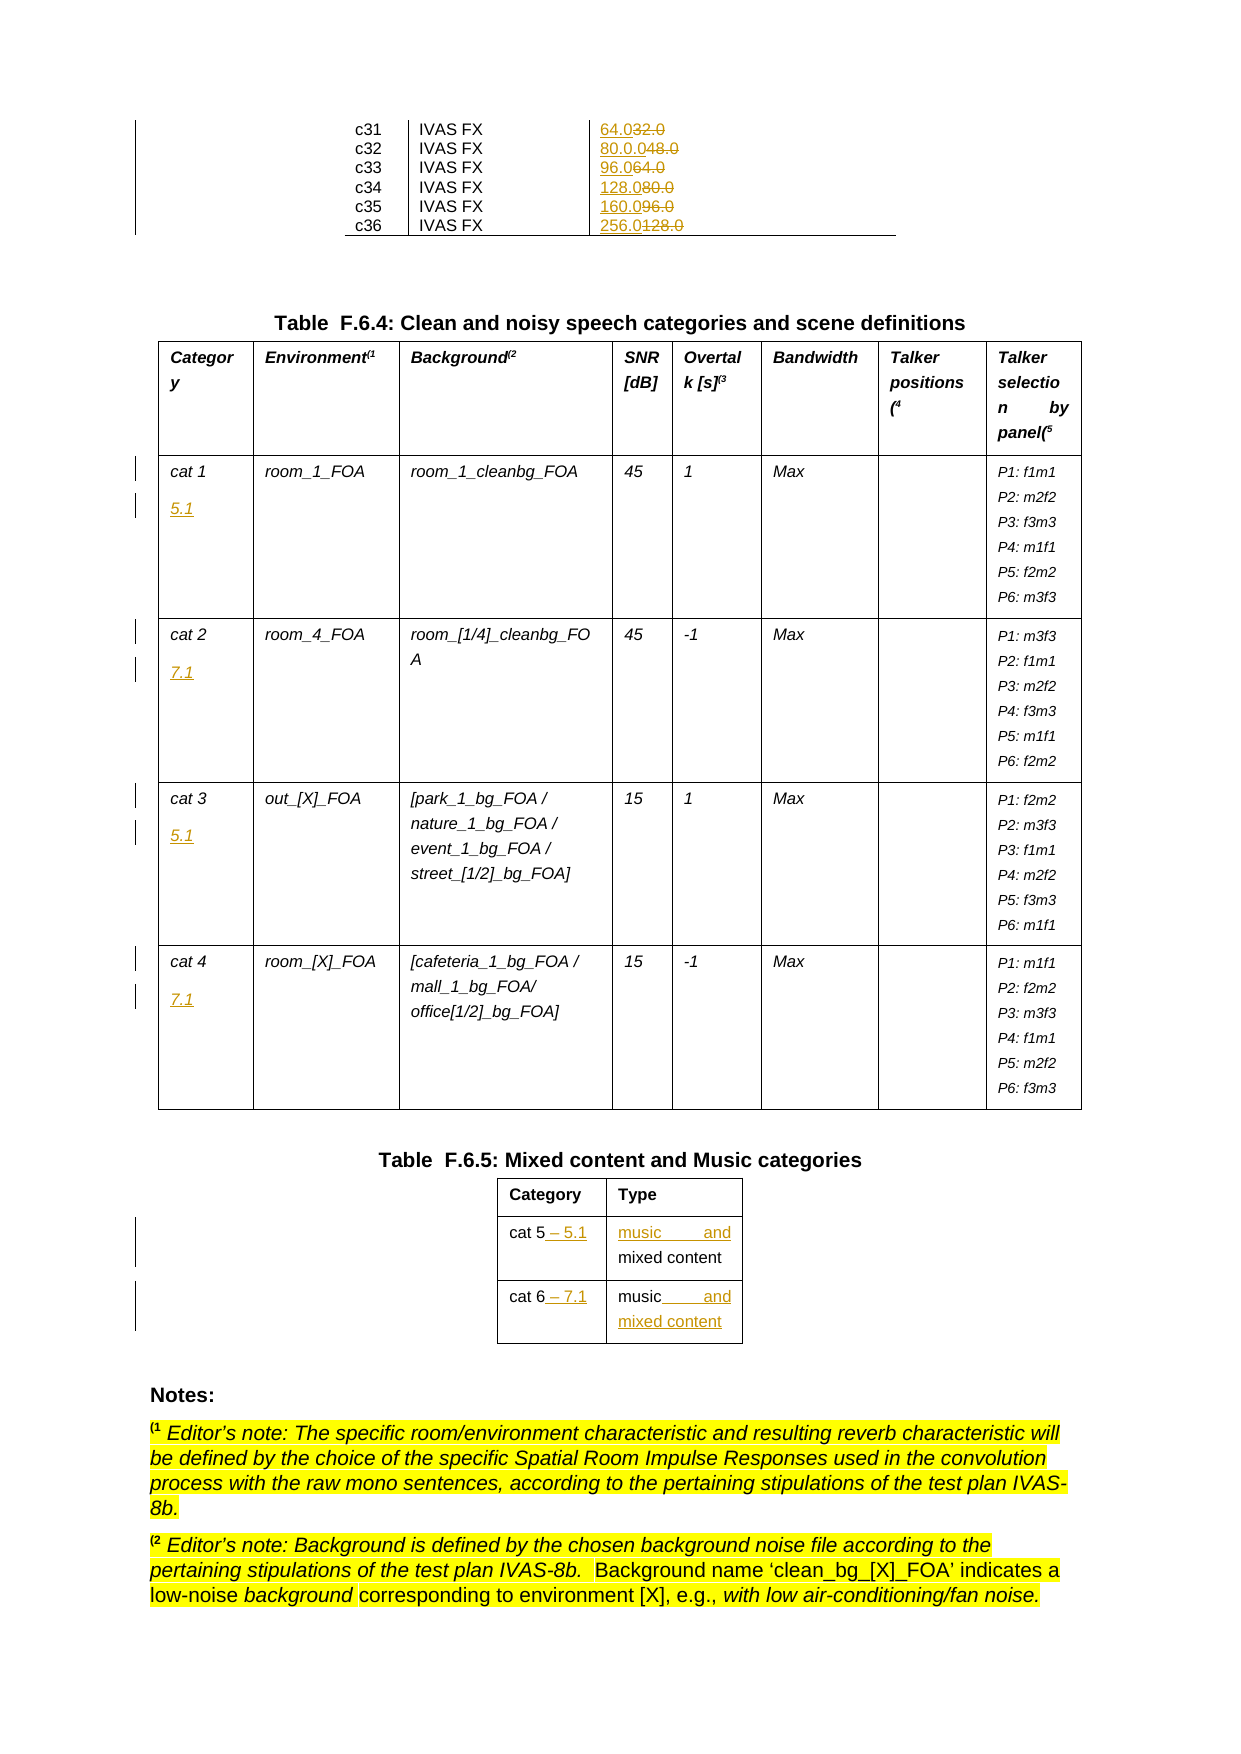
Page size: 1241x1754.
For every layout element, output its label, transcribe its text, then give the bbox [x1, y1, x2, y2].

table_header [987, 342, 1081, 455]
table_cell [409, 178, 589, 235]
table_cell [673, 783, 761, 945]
text Notes: [150, 1382, 1090, 1407]
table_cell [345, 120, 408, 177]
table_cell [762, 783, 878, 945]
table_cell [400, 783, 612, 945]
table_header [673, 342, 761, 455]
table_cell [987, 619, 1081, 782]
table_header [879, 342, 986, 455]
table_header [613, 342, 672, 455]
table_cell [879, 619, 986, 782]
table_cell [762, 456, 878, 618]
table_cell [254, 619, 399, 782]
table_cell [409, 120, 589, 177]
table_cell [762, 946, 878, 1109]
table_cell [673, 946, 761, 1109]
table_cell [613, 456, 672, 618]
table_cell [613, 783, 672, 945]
text Table F.6.5: Mixed content and Music categories [150, 1147, 1090, 1171]
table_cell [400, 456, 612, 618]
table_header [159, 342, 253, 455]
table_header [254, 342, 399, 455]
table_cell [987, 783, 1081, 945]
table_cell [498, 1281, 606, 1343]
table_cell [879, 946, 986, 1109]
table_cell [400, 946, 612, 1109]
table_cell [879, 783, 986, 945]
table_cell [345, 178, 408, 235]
text (1 Editor’s note: The specific room/environment characteristic and resulting reverb characteristic will be defined by the choice of the specific Spatial Room Impulse Responses used in the convolution process with the raw mono sentences, according to the pertaining stipulations of the test plan IVAS-8b. [150, 1419, 1090, 1519]
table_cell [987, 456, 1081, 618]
text (2 Editor’s note: Background is defined by the chosen background noise file according to the pertaining stipulations of the test plan IVAS-8b. Background name ‘clean_bg_[X]_FOA’ indicates a low-noise background corresponding to environment [X], e.g., with low air-conditioning/fan noise. [150, 1532, 1090, 1607]
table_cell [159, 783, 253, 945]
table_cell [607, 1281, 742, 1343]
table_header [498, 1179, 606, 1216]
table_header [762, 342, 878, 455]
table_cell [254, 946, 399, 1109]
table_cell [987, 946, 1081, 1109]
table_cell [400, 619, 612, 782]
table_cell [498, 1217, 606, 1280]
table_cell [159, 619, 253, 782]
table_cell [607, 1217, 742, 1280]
text Table F.6.4: Clean and noisy speech categories and scene definitions [150, 311, 1090, 335]
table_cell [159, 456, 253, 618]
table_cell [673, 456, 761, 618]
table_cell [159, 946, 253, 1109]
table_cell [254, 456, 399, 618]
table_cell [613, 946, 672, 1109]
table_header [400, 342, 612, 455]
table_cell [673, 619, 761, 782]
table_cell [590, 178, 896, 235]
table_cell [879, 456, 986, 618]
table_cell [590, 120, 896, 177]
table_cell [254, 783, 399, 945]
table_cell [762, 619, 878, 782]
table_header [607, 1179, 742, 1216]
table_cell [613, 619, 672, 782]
